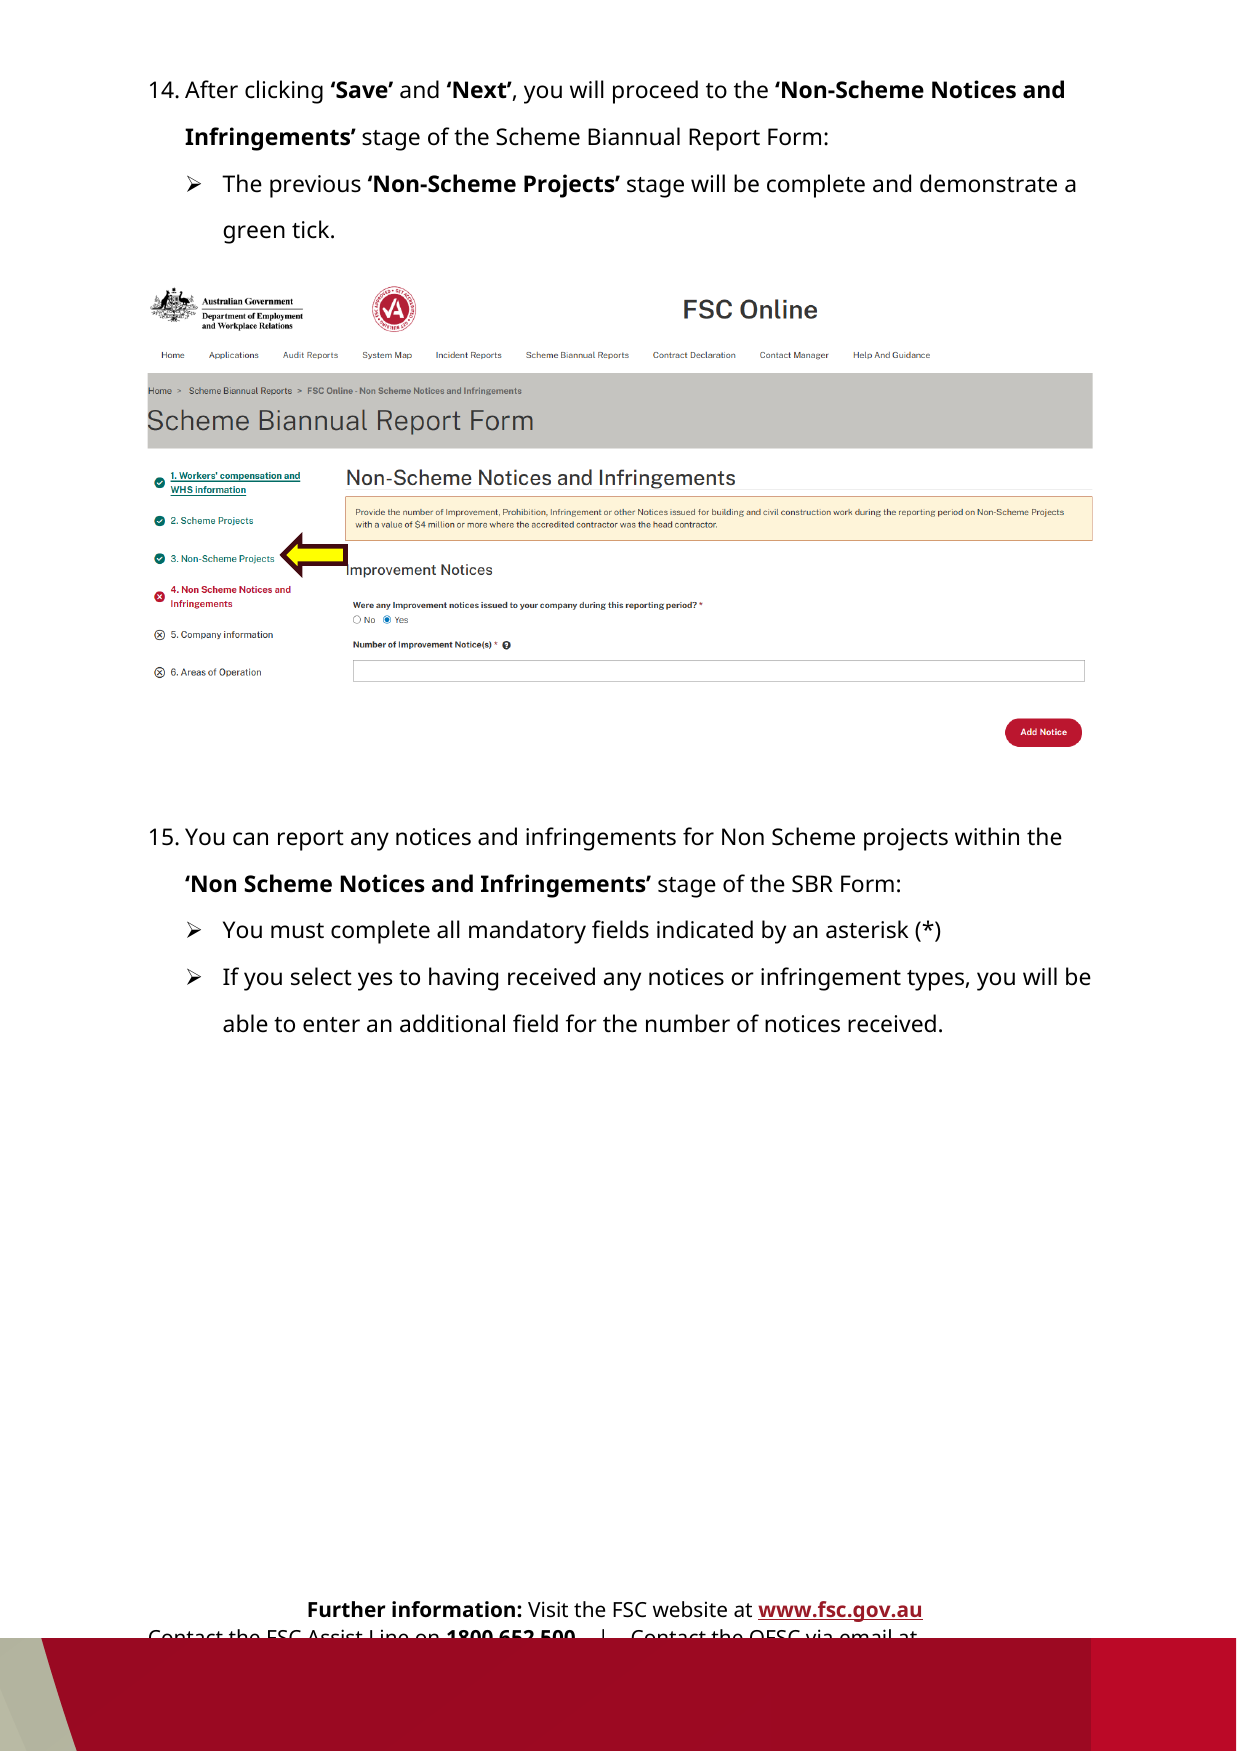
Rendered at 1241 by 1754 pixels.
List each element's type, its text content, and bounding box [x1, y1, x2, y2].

picture [147, 282, 1093, 752]
list You must complete all mandatory fields indicated by an asterisk (*) [185, 914, 1092, 946]
list The previous ‘Non-Scheme Projects’ stage will be complete and demonstrate a green tick. [185, 168, 1092, 246]
list You can report any notices and infringements for Non Scheme projects within the ‘Non Scheme Notices and Infringements’ stage of the SBR Form: [148, 821, 1092, 899]
list After clicking ‘Save’ and ‘Next’, you will proceed to the ‘Non-Scheme Notices and Infringements’ stage of the Scheme Biannual Report Form: [148, 74, 1092, 152]
picture [0, 1638, 1236, 1751]
list If you select yes to having received any notices or infringement types, you will be able to enter an additional field for the number of notices received. [185, 961, 1092, 1039]
